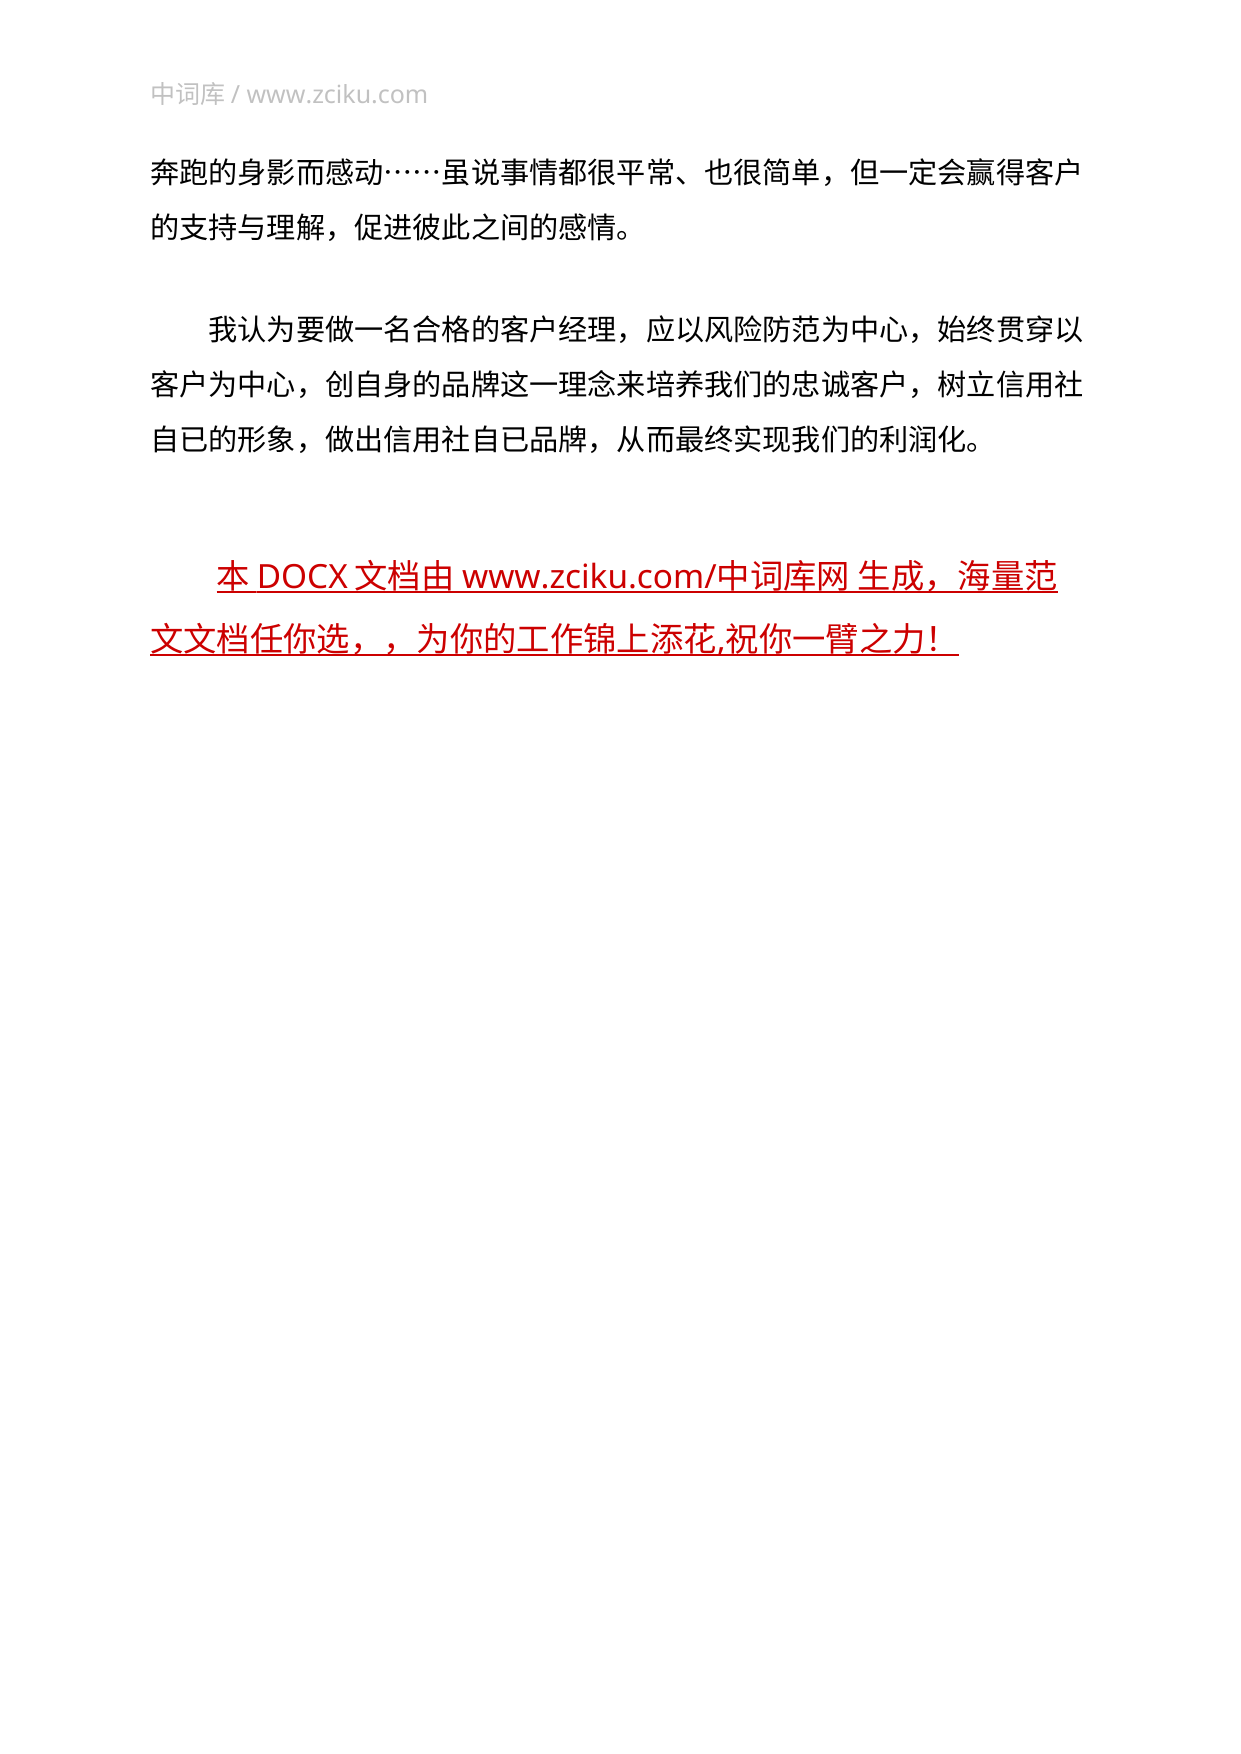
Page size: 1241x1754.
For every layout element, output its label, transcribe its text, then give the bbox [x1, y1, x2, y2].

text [150, 150, 1090, 247]
text 本DOCX文档由 www.zciku.com/中词库网 生成，海量范文文档任你选，，为你的工作锦上添花,祝你一臂之力！ [150, 549, 1090, 661]
text 我认为要做一名合格的客户经理，应以风险防范为中心，始终贯穿以客户为中心，创自身的品牌这一理念来培养我们的忠诚客户，树立信用社自已的形象，做出信用社自已品牌，从而最终实现我们的利润化。 [150, 307, 1090, 459]
